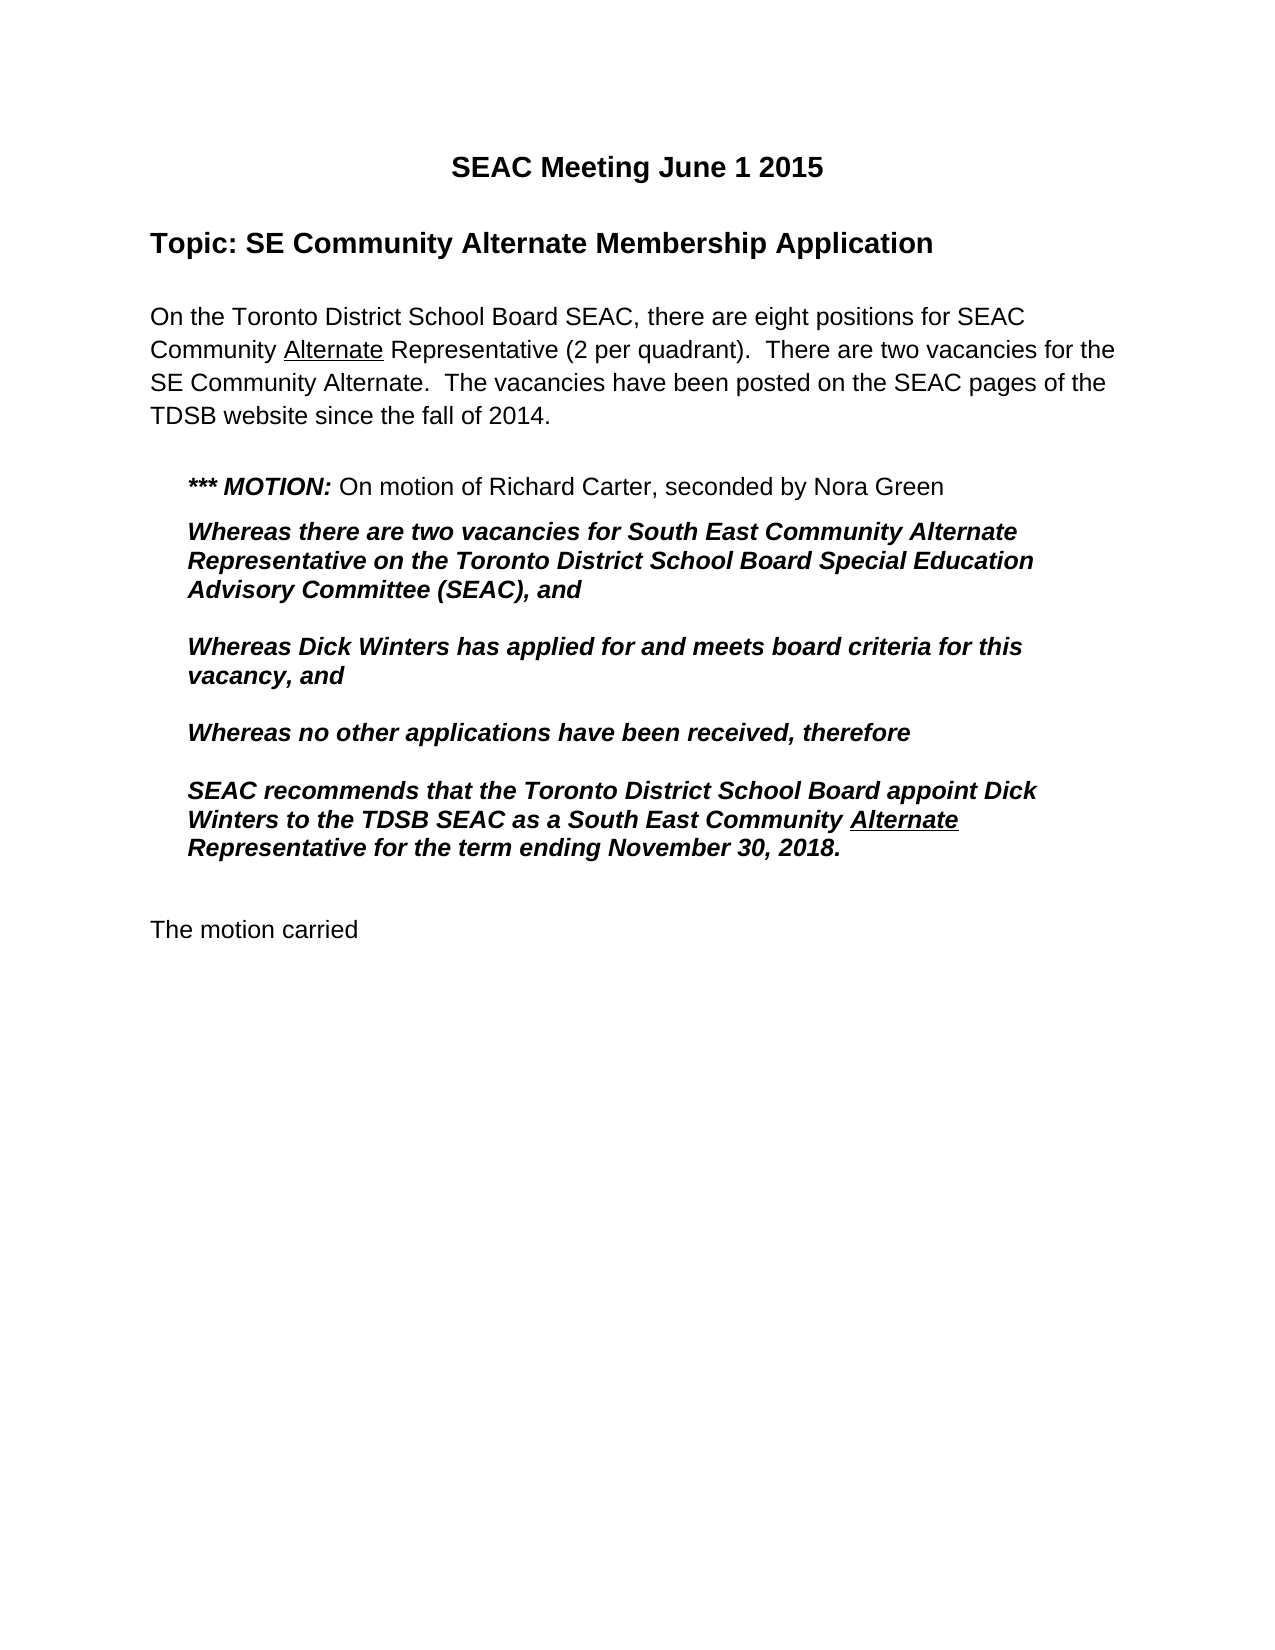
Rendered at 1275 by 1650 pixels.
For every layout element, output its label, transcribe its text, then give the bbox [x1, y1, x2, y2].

text Topic: SE Community Alternate Membership Application [150, 226, 1125, 259]
text SEAC Meeting June 1 2015 [150, 150, 1125, 183]
text The motion carried [150, 915, 1125, 944]
text Whereas there are two vacancies for South East Community Alternate Representative on the Toronto District School Board Special Education Advisory Committee (SEAC), and [187, 517, 1065, 603]
text *** MOTION: On motion of Richard Carter, seconded by Nora Green [187, 472, 1065, 500]
text Whereas Dick Winters has applied for and meets board criteria for this vacancy, and [187, 632, 1065, 690]
text On the Toronto District School Board SEAC, there are eight positions for SEAC Community Alternate Representative (2 per quadrant). There are two vacancies for the SE Community Alternate. The vacancies have been posted on the SEAC pages of the TDSB website since the fall of 2014. [150, 302, 1125, 430]
text SEAC recommends that the Toronto District School Board appoint Dick Winters to the TDSB SEAC as a South East Community Alternate Representative for the term ending November 30, 2018. [187, 776, 1065, 862]
text Whereas no other applications have been received, therefore [187, 718, 1065, 747]
